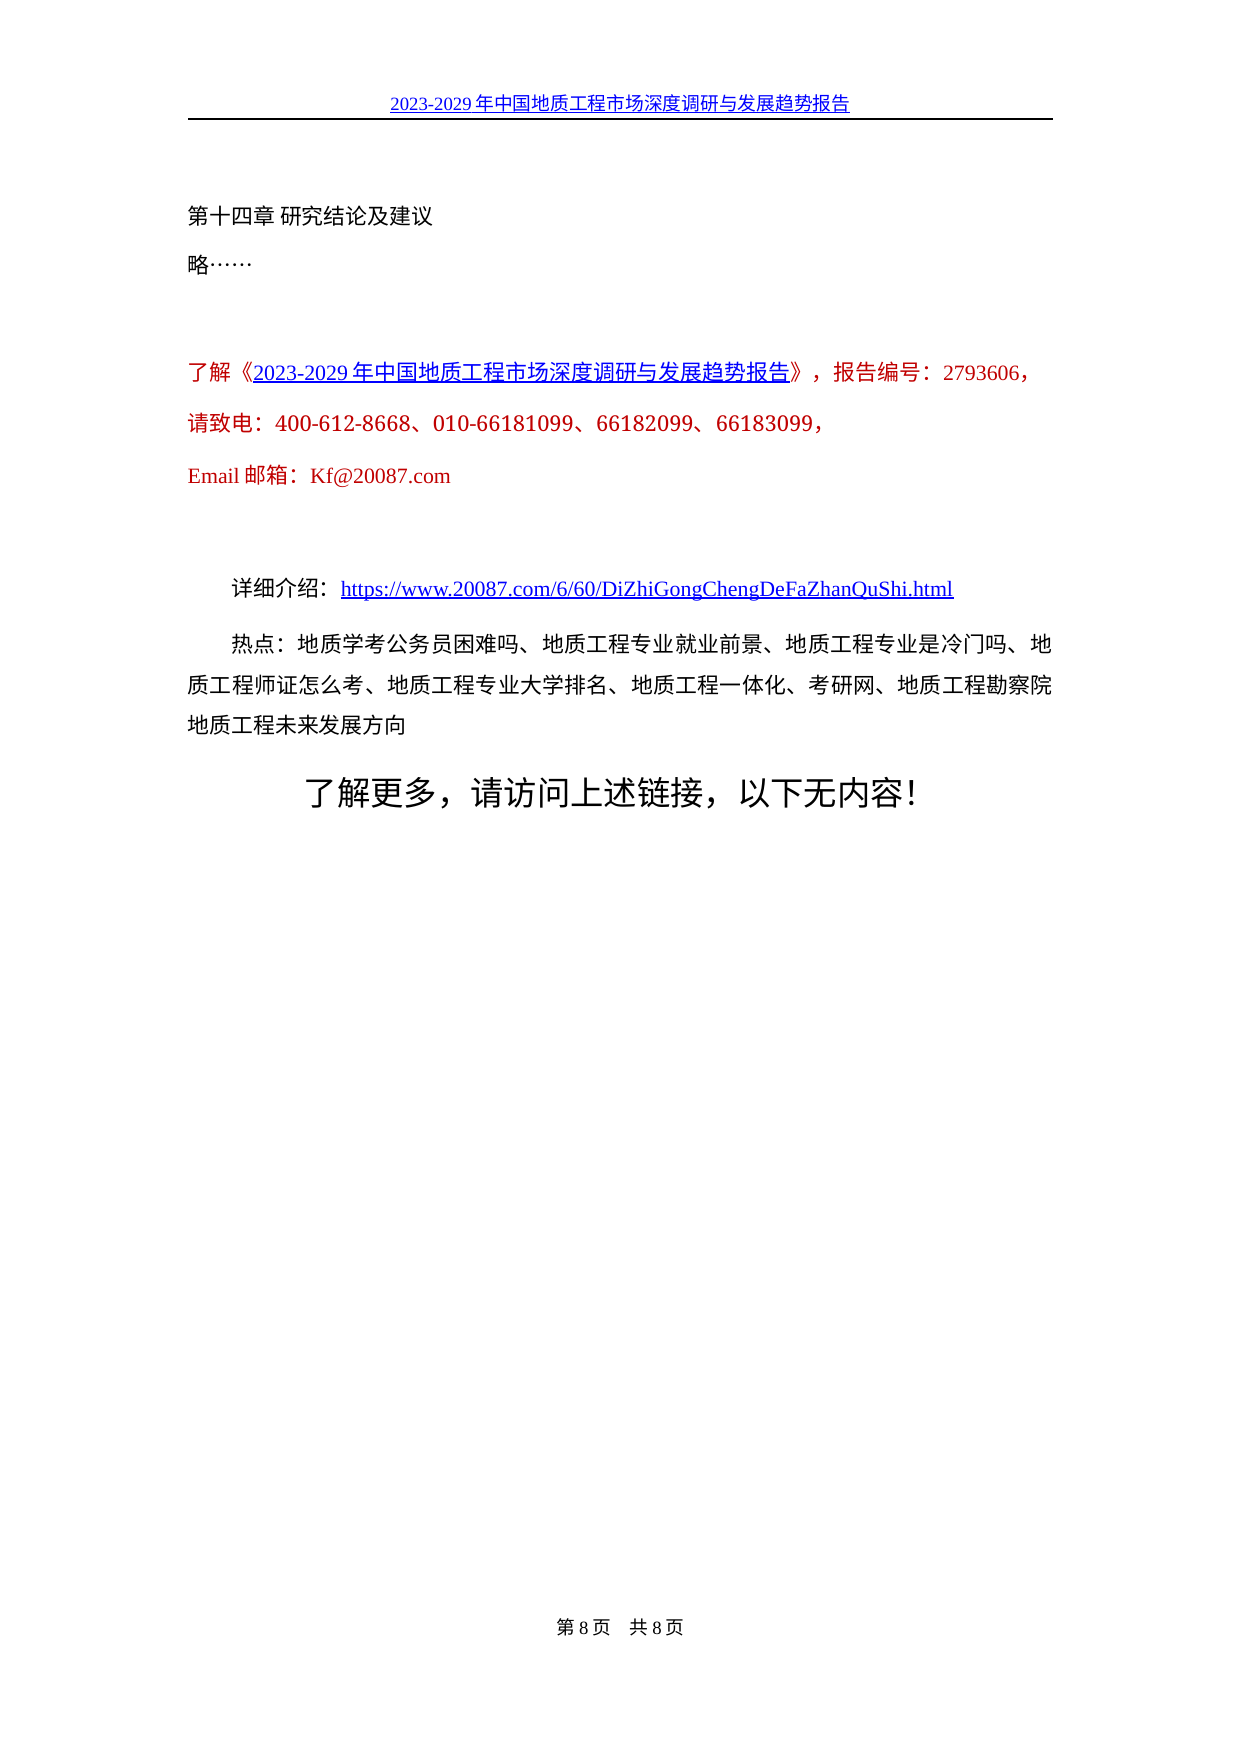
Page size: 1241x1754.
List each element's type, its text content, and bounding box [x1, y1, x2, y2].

text Email邮箱：Kf@20087.com [187, 457, 1053, 490]
text 了解《2023-2029年中国地质工程市场深度调研与发展趋势报告》，报告编号：2793606， [187, 354, 1053, 387]
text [187, 150, 1053, 280]
title 了解更多，请访问上述链接，以下无内容！ [187, 758, 1053, 823]
text 详细介绍：https://www.20087.com/6/60/DiZhiGongChengDeFaZhanQuShi.html [187, 570, 1053, 603]
text 热点：地质学考公务员困难吗、地质工程专业就业前景、地质工程专业是冷门吗、地质工程师证怎么考、地质工程专业大学排名、地质工程一体化、考研网、地质工程勘察院、地质工程未来发展方向 [187, 627, 1053, 741]
text 请致电：400-612-8668、010-66181099、66182099、66183099， [187, 406, 1053, 438]
